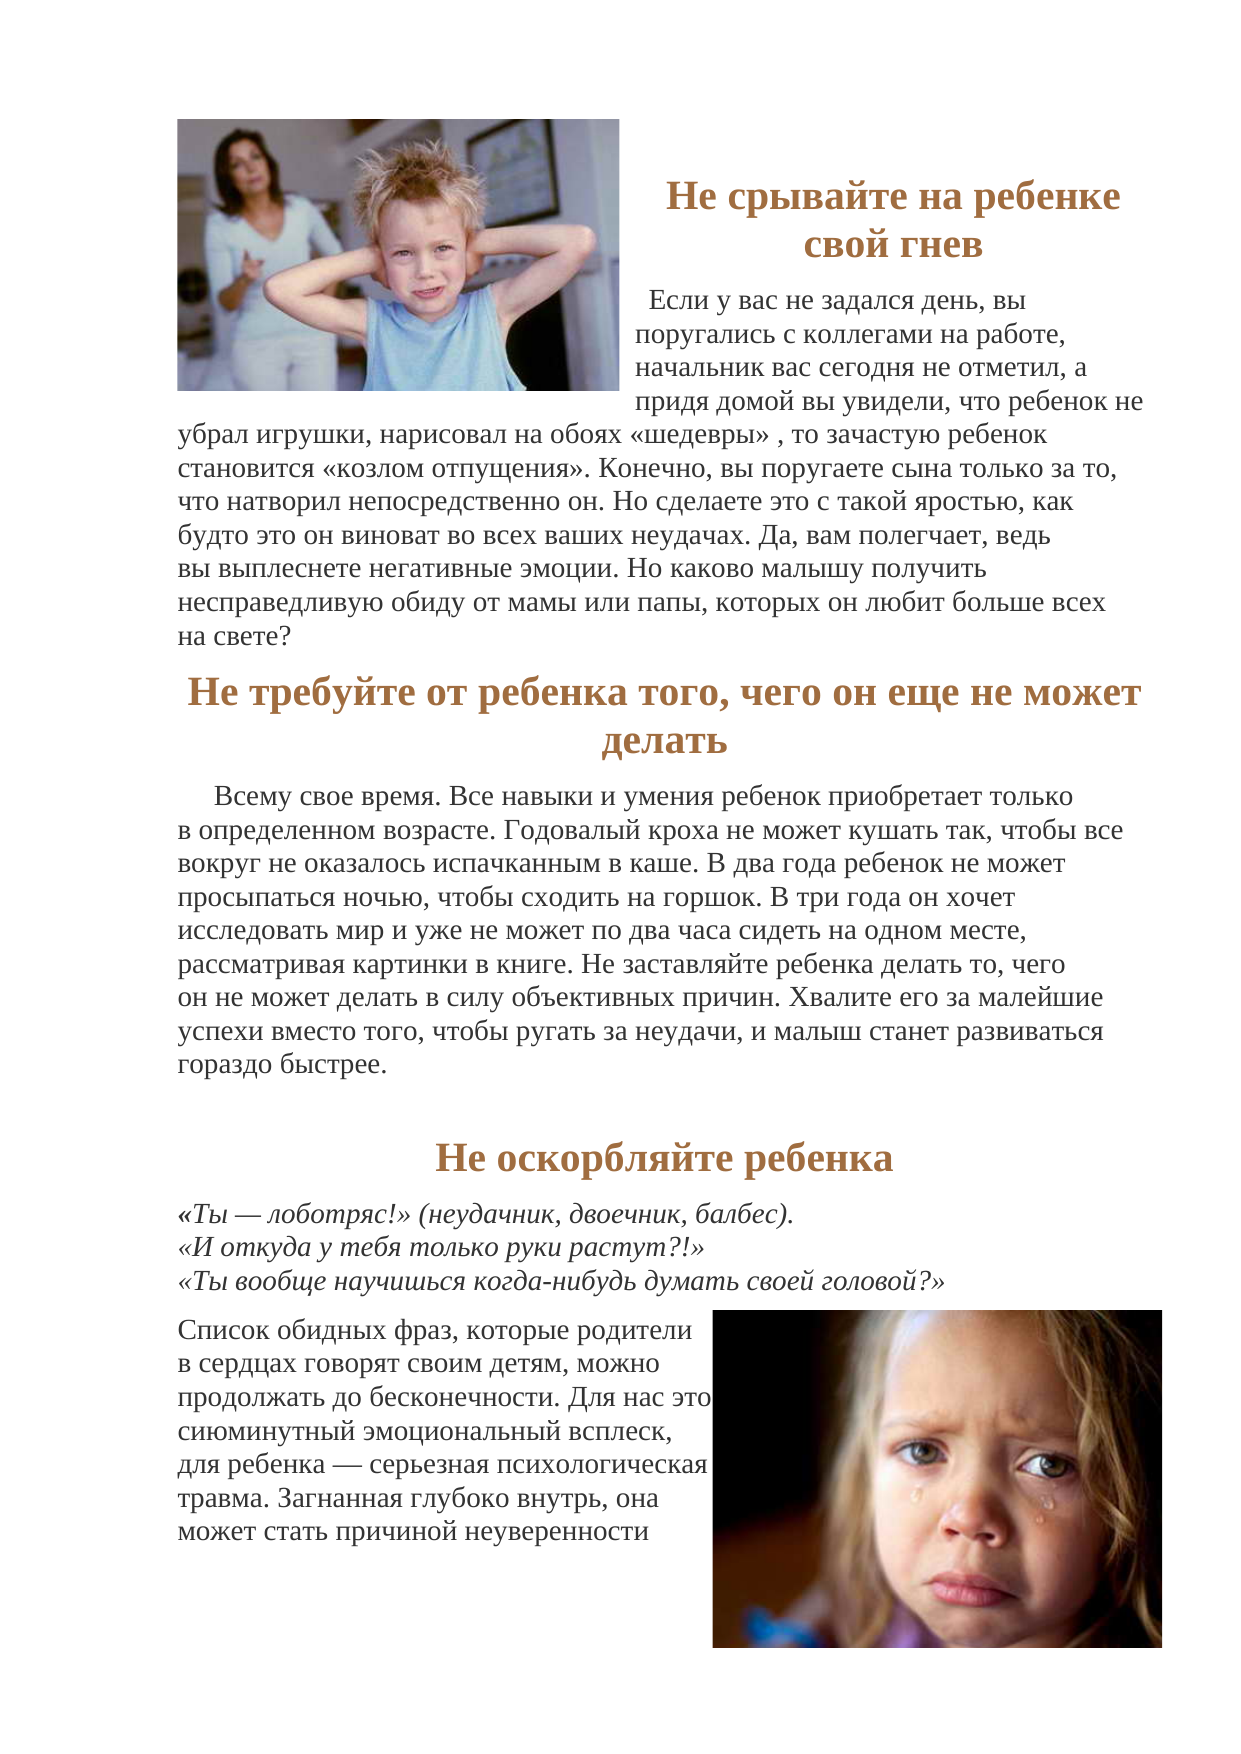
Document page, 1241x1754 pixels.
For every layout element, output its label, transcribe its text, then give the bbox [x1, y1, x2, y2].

picture [177, 119, 620, 391]
text Не срывайте на ребенке свой гнев [620, 170, 1152, 267]
text «Ты — лоботряс!» (неудачник, двоечник, балбес). «И откуда у тебя только руки растут?!» «Ты вообще научишься когда-нибудь думать своей головой?» [177, 1196, 1152, 1296]
text Если у вас не задался день, вы поругались с коллегами на работе, начальник вас сегодня не отметил, а придя домой вы увидели, что ребенок не убрал игрушки, нарисовал на обоях «шедевры» , то зачастую ребенок становится «козлом отпущения». Конечно, вы поругаете сына только за то, что натворил непосредственно он. Но сделаете это с такой яростью, как будто это он виноват во всех ваших неудачах. Да, вам полегчает, ведь вы выплеснете негативные эмоции. Но каково малышу получить несправедливую обиду от мамы или папы, которых он любит больше всех на свете? [177, 282, 1152, 651]
text Не оскорбляйте ребенка [177, 1132, 1152, 1180]
picture [712, 1310, 1163, 1648]
text Не требуйте от ребенка того, чего он еще не может делать [177, 667, 1152, 763]
text Всему свое время. Все навыки и умения ребенок приобретает только в определенном возрасте. Годовалый кроха не может кушать так, чтобы все вокруг не оказалось испачканным в каше. В два года ребенок не может просыпаться ночью, чтобы сходить на горшок. В три года он хочет исследовать мир и уже не может по два часа сидеть на одном месте, рассматривая картинки в книге. Не заставляйте ребенка делать то, чего он не может делать в силу объективных причин. Хвалите его за малейшие успехи вместо того, чтобы ругать за неудачи, и малыш станет развиваться гораздо быстрее. [177, 778, 1152, 1080]
